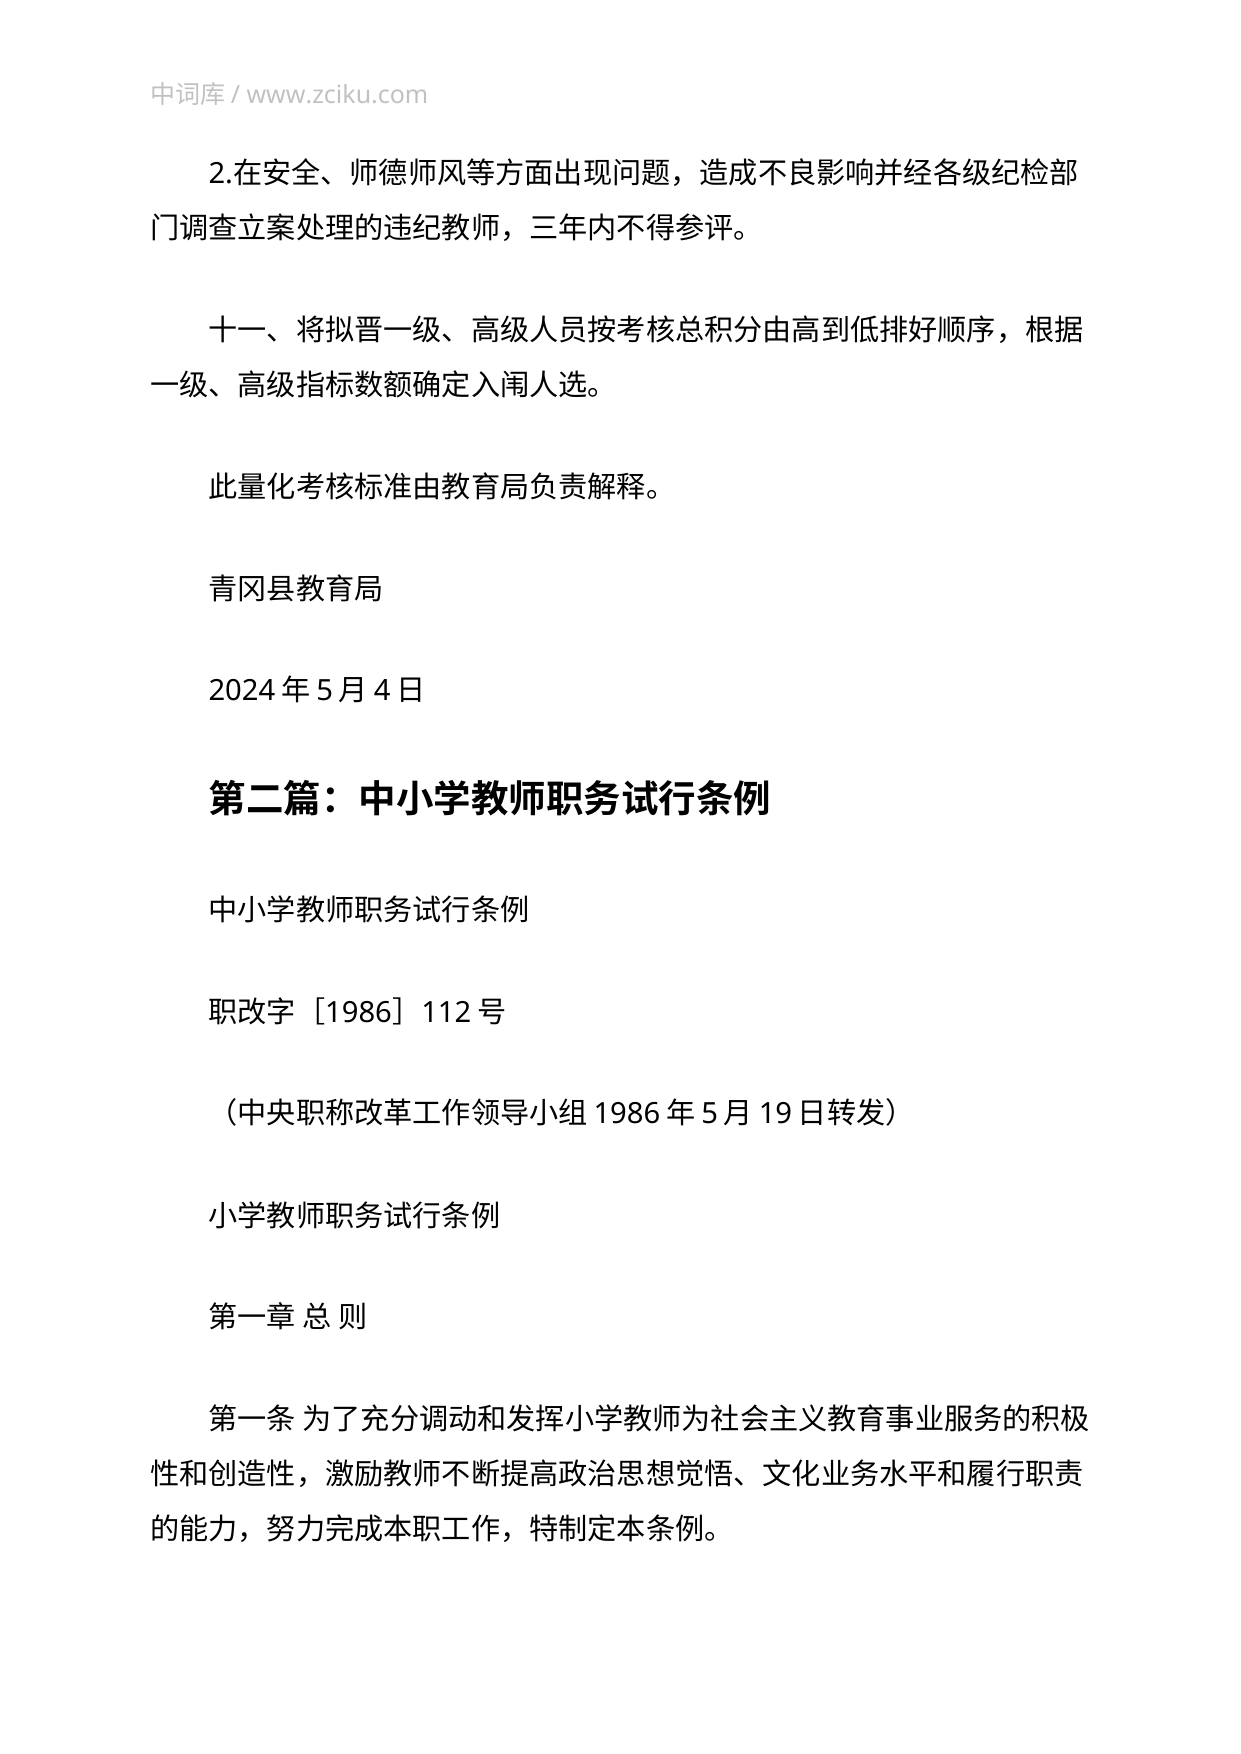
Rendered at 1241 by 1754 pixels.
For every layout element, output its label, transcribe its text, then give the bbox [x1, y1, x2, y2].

text （中央职称改革工作领导小组1986年5月19日转发） [150, 1090, 1090, 1132]
text 十一、将拟晋一级、高级人员按考核总积分由高到低排好顺序，根据一级、高级指标数额确定入闱人选。 [150, 307, 1090, 404]
text 青冈县教育局 [150, 565, 1090, 607]
text 第一章 总 则 [150, 1294, 1090, 1336]
text 2.在安全、师德师风等方面出现问题，造成不良影响并经各级纪检部门调查立案处理的违纪教师，三年内不得参评。 [150, 150, 1090, 247]
text 此量化考核标准由教育局负责解释。 [150, 463, 1090, 506]
text 中小学教师职务试行条例 [150, 886, 1090, 929]
text 小学教师职务试行条例 [150, 1192, 1090, 1234]
text 第二篇：中小学教师职务试行条例 [150, 769, 1090, 823]
text 职改字［1986］112号 [150, 988, 1090, 1031]
text 第一条 为了充分调动和发挥小学教师为社会主义教育事业服务的积极性和创造性，激励教师不断提高政治思想觉悟、文化业务水平和履行职责的能力，努力完成本职工作，特制定本条例。 [150, 1396, 1090, 1548]
text 2024年5月4日 [150, 667, 1090, 709]
